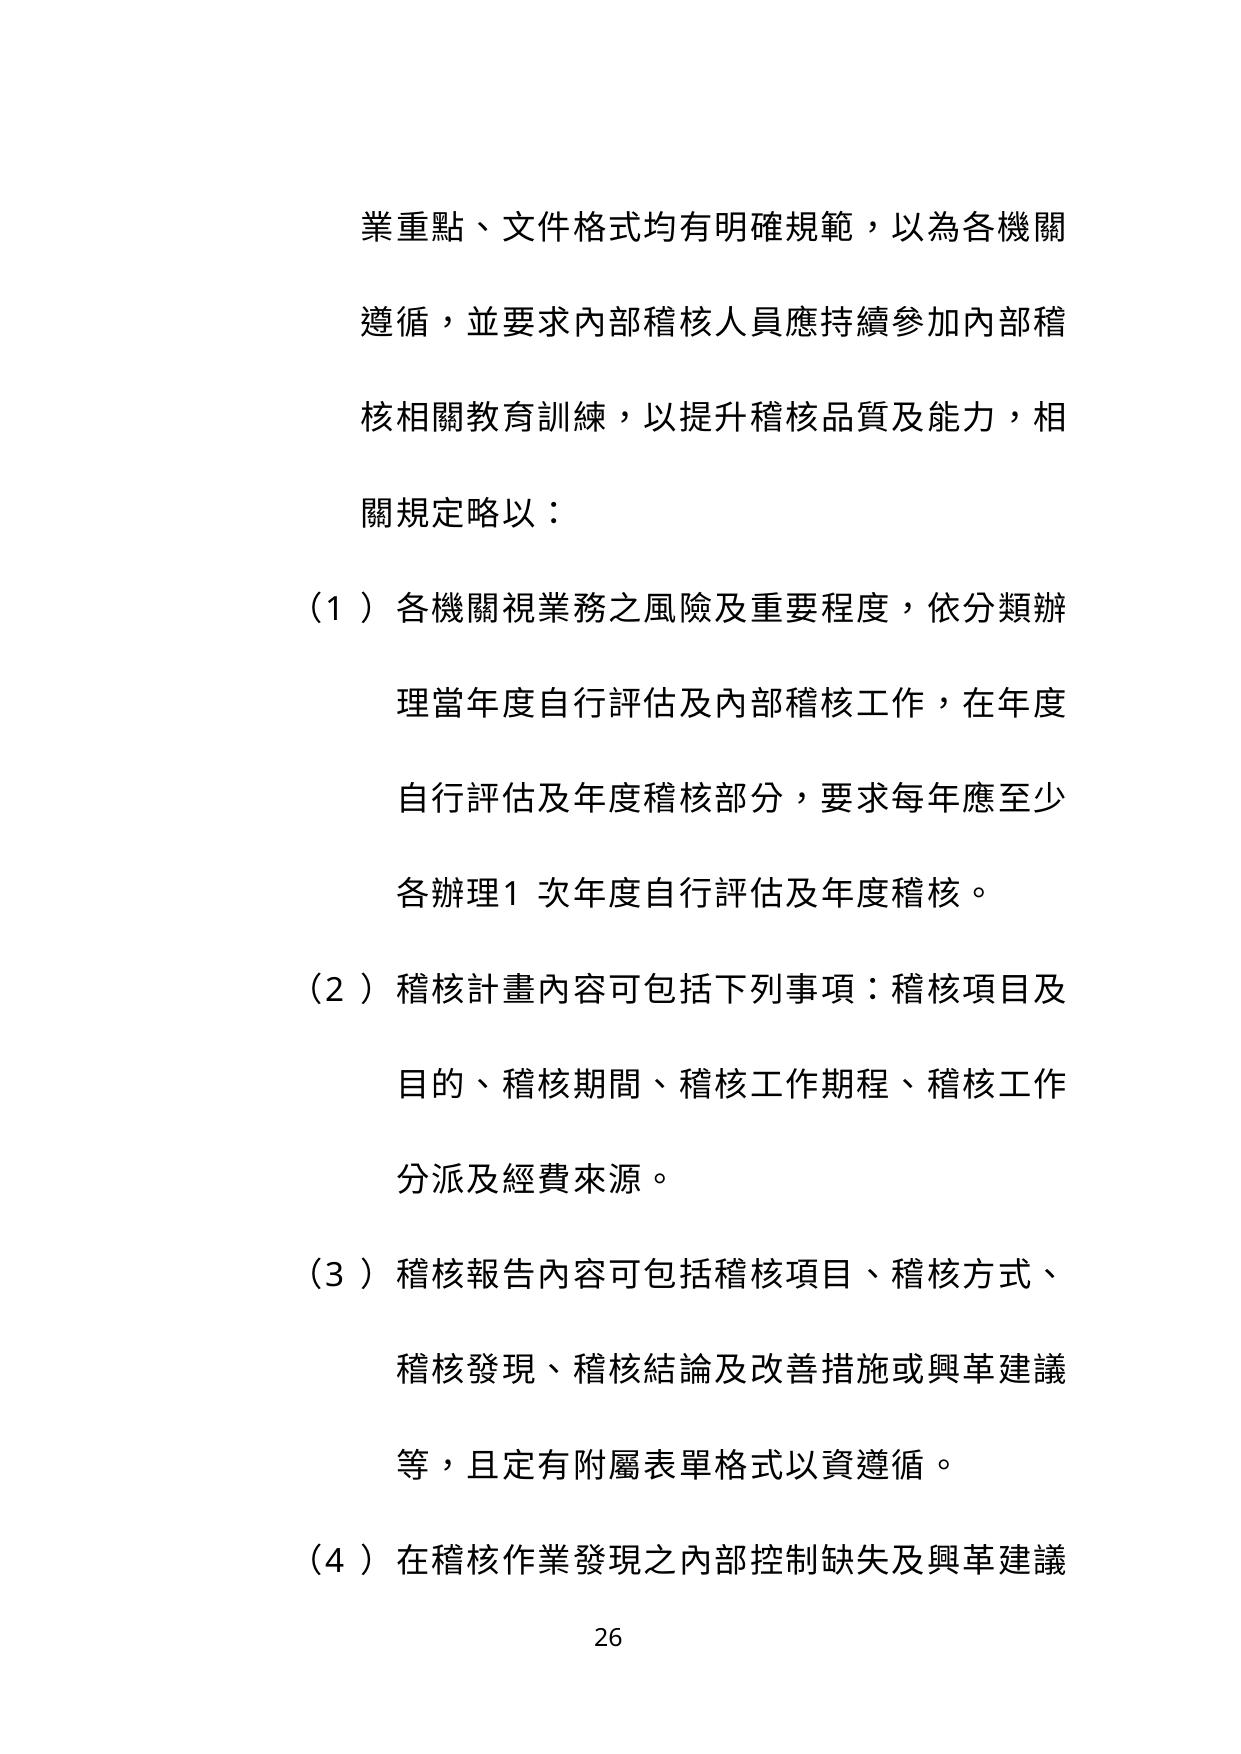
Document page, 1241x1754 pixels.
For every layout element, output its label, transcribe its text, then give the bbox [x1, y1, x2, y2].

subtitle 稽核報告內容可包括稽核項目、稽核方式、稽核發現、稽核結論及改善措施或興革建議等，且定有附屬表單格式以資遵循。 [281, 1224, 1069, 1510]
subtitle 稽核計畫內容可包括下列事項：稽核項目及目的、稽核期間、稽核工作期程、稽核工作分派及經費來源。 [281, 939, 1069, 1224]
subtitle 為利行政院及所屬各機關（構）、學校（下稱各機關）落實自我監督機制，以合理確保內部控制持續有效運作，行政院訂頒有政府內部控制監督作業要點，前揭要點對於作業時程、作業重點、文件格式均有明確規範，以為各機關遵循，並要求內部稽核人員應持續參加內部稽核相關教育訓練，以提升稽核品質及能力，相關規定略以： [272, 177, 1069, 558]
subtitle 各機關視業務之風險及重要程度，依分類辦理當年度自行評估及內部稽核工作，在年度自行評估及年度稽核部分，要求每年應至少各辦理1次年度自行評估及年度稽核。 [281, 558, 1069, 939]
subtitle 在稽核作業發現之內部控制缺失及興革建議追蹤，亦定有表單格式供各機關參用。 [281, 1510, 1069, 1605]
